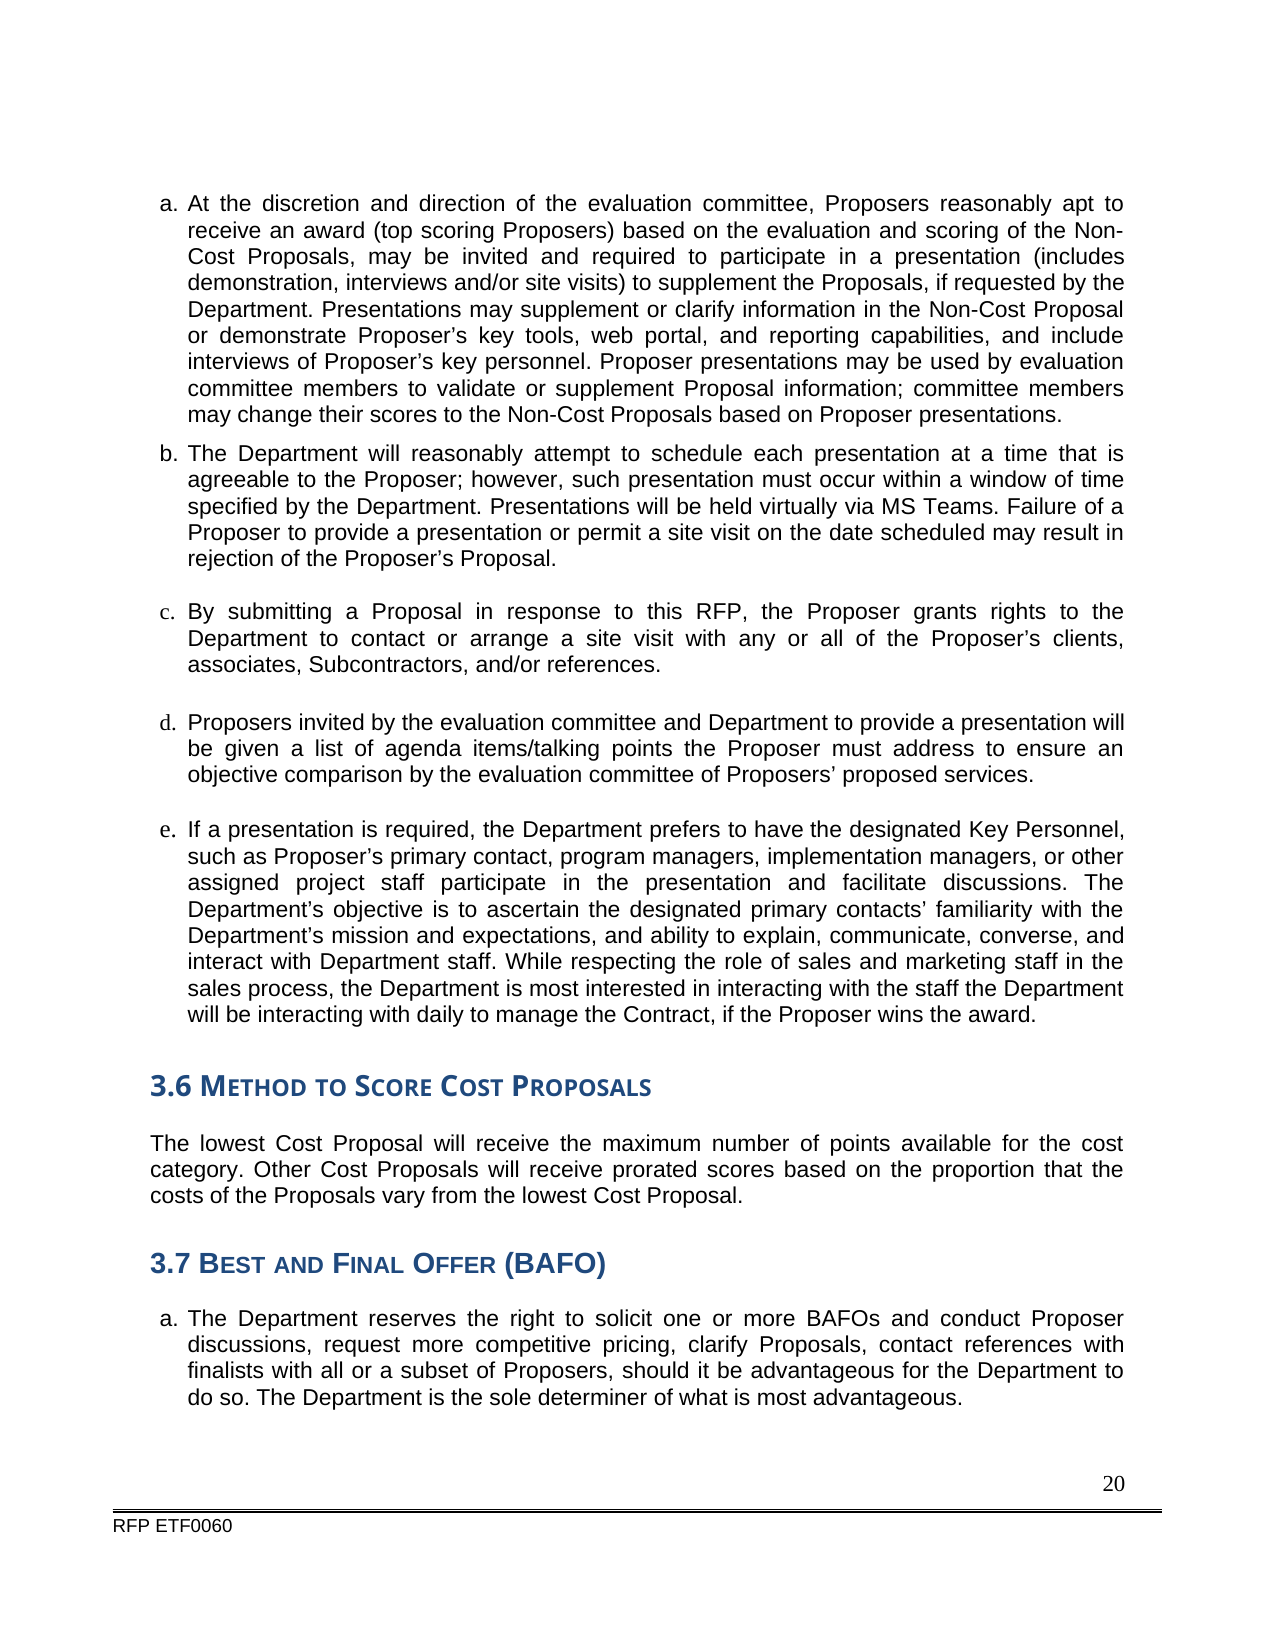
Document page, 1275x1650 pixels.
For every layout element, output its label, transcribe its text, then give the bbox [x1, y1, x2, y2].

list If a presentation is required, the Department prefers to have the designated Key Personnel, such as Proposer’s primary contact, program managers, implementation managers, or other assigned project staff participate in the presentation and facilitate discussions. The Department’s objective is to ascertain the designated primary contacts’ familiarity with the Department’s mission and expectations, and ability to explain, communicate, converse, and interact with Department staff. While respecting the role of sales and marketing staff in the sales process, the Department is most interested in interacting with the staff the Department will be interacting with daily to manage the Contract, if the Proposer wins the award. [159, 814, 1125, 1027]
list The Department will reasonably attempt to schedule each presentation at a time that is agreeable to the Proposer; however, such presentation must occur within a window of time specified by the Department. Presentations will be held virtually via MS Teams. Failure of a Proposer to provide a presentation or permit a site visit on the date scheduled may result in rejection of the Proposer’s Proposal. [159, 440, 1125, 572]
list By submitting a Proposal in response to this RFP, the Proposer grants rights to the Department to contact or arrange a site visit with any or all of the Proposer’s clients, associates, Subcontractors, and/or references. [159, 598, 1125, 677]
list At the discretion and direction of the evaluation committee, Proposers reasonably apt to receive an award (top scoring Proposers) based on the evaluation and scoring of the Non-Cost Proposals, may be invited and required to participate in a presentation (includes demonstration, interviews and/or site visits) to supplement the Proposals, if requested by the Department. Presentations may supplement or clarify information in the Non-Cost Proposal or demonstrate Proposer’s key tools, web portal, and reporting capabilities, and include interviews of Proposer’s key personnel. Proposer presentations may be used by evaluation committee members to validate or supplement Proposal information; committee members may change their scores to the Non-Cost Proposals based on Proposer presentations. [159, 190, 1125, 427]
text 3.7 Best and Final Offer (BAFO) [150, 1246, 1125, 1280]
list Proposers invited by the evaluation committee and Department to provide a presentation will be given a list of agenda items/talking points the Proposer must address to ensure an objective comparison by the evaluation committee of Proposers’ proposed services. [159, 708, 1125, 788]
text The lowest Cost Proposal will receive the maximum number of points available for the cost category. Other Cost Proposals will receive prorated scores based on the proportion that the costs of the Proposals vary from the lowest Cost Proposal. [150, 1129, 1125, 1209]
text 3.6 Method to Score Cost Proposals [150, 1065, 1125, 1104]
list The Department reserves the right to solicit one or more BAFOs and conduct Proposer discussions, request more competitive pricing, clarify Proposals, contact references with finalists with all or a subset of Proposers, should it be advantageous for the Department to do so. The Department is the sole determiner of what is most advantageous. [159, 1305, 1125, 1410]
